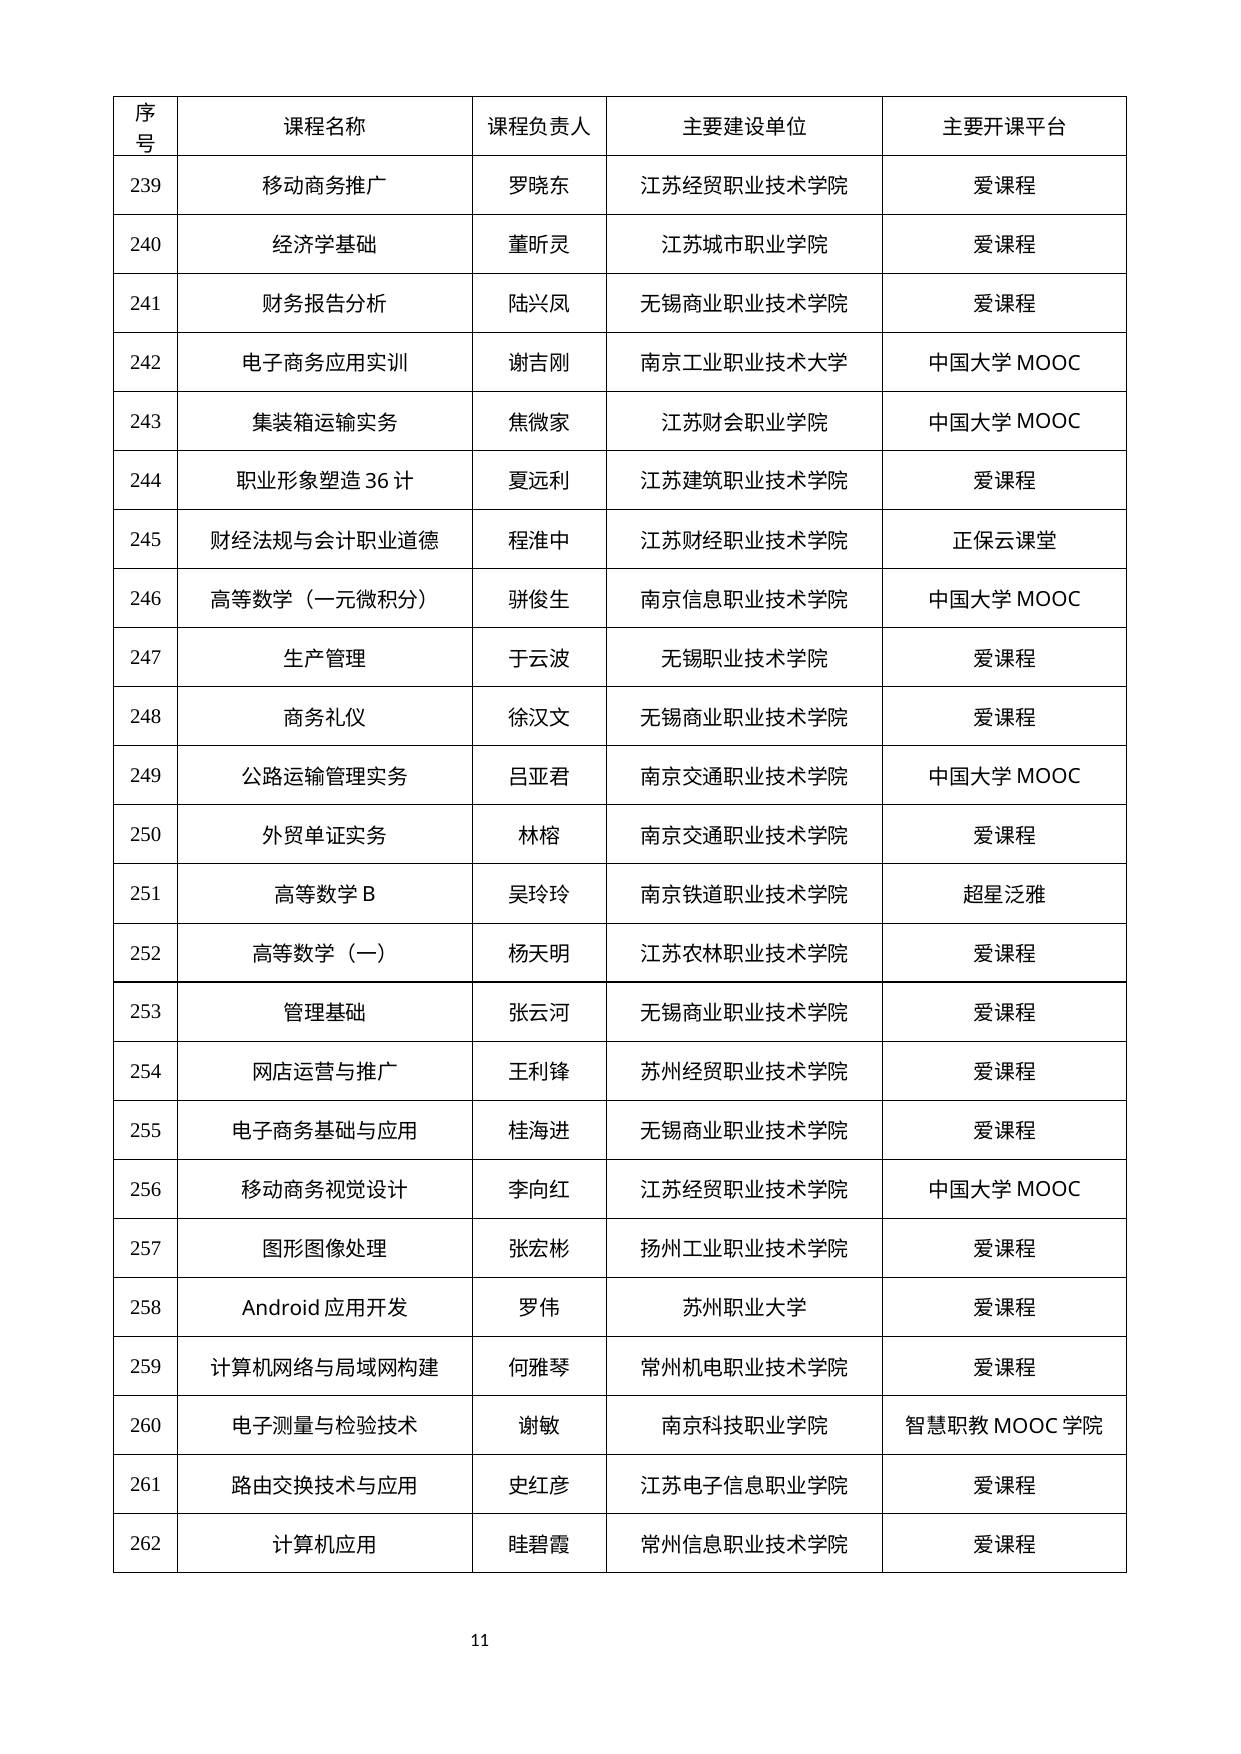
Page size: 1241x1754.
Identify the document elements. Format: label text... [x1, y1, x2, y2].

table_cell 江苏电子信息职业学院 [607, 1455, 882, 1513]
table_cell 爱课程 [883, 156, 1126, 214]
table_cell 259 [114, 1337, 177, 1395]
table_cell 爱课程 [883, 805, 1126, 863]
table_cell 商务礼仪 [178, 687, 472, 745]
table_cell 江苏城市职业学院 [607, 215, 882, 273]
table_cell 南京工业职业技术大学 [607, 333, 882, 391]
table_cell 移动商务视觉设计 [178, 1160, 472, 1218]
table_cell 张云河 [473, 983, 606, 1041]
table_cell 无锡商业职业技术学院 [607, 274, 882, 332]
table_cell 正保云课堂 [883, 510, 1126, 568]
table_cell 董昕灵 [473, 215, 606, 273]
table_cell 爱课程 [883, 1042, 1126, 1099]
table_cell 261 [114, 1455, 177, 1513]
table_cell 南京科技职业学院 [607, 1396, 882, 1454]
table_cell 247 [114, 628, 177, 686]
table_cell 258 [114, 1278, 177, 1336]
table_cell 中国大学MOOC [883, 333, 1126, 391]
table_cell 谢吉刚 [473, 333, 606, 391]
table_cell 252 [114, 924, 177, 981]
table_cell 南京交通职业技术学院 [607, 746, 882, 804]
table_cell 夏远利 [473, 451, 606, 509]
table_cell 谢敏 [473, 1396, 606, 1454]
table_cell 无锡商业职业技术学院 [607, 687, 882, 745]
table_cell 生产管理 [178, 628, 472, 686]
table_cell 骈俊生 [473, 569, 606, 627]
table_cell 245 [114, 510, 177, 568]
table_cell 王利锋 [473, 1042, 606, 1099]
table_cell 林榕 [473, 805, 606, 863]
table_cell 桂海进 [473, 1101, 606, 1159]
table_cell 李向红 [473, 1160, 606, 1218]
table_cell 244 [114, 451, 177, 509]
table_cell 251 [114, 864, 177, 922]
table_cell 爱课程 [883, 687, 1126, 745]
table_cell 无锡职业技术学院 [607, 628, 882, 686]
table_header 课程名称 [178, 97, 472, 154]
table_cell 史红彦 [473, 1455, 606, 1513]
table_cell 江苏经贸职业技术学院 [607, 156, 882, 214]
table_cell 中国大学MOOC [883, 392, 1126, 450]
table_cell 计算机网络与局域网构建 [178, 1337, 472, 1395]
table_cell 爱课程 [883, 1337, 1126, 1395]
table_cell 管理基础 [178, 983, 472, 1041]
table_cell 中国大学MOOC [883, 1160, 1126, 1218]
table_cell 无锡商业职业技术学院 [607, 1101, 882, 1159]
table_cell 扬州工业职业技术学院 [607, 1219, 882, 1277]
table_cell 罗晓东 [473, 156, 606, 214]
table_cell 爱课程 [883, 1278, 1126, 1336]
table_cell 电子商务基础与应用 [178, 1101, 472, 1159]
table_cell 江苏经贸职业技术学院 [607, 1160, 882, 1218]
table_cell 网店运营与推广 [178, 1042, 472, 1099]
table_cell 爱课程 [883, 451, 1126, 509]
table_cell 江苏财经职业技术学院 [607, 510, 882, 568]
table_cell 电子测量与检验技术 [178, 1396, 472, 1454]
table_cell 爱课程 [883, 983, 1126, 1041]
table_header 主要开课平台 [883, 97, 1126, 154]
table_cell 无锡商业职业技术学院 [607, 983, 882, 1041]
table_cell 公路运输管理实务 [178, 746, 472, 804]
table_cell 高等数学B [178, 864, 472, 922]
table_cell 何雅琴 [473, 1337, 606, 1395]
table_cell 高等数学（一元微积分） [178, 569, 472, 627]
table_cell 241 [114, 274, 177, 332]
table_cell 248 [114, 687, 177, 745]
table_cell 江苏建筑职业技术学院 [607, 451, 882, 509]
table_cell 江苏财会职业学院 [607, 392, 882, 450]
table_cell 253 [114, 983, 177, 1041]
table_cell 吴玲玲 [473, 864, 606, 922]
table_cell 常州机电职业技术学院 [607, 1337, 882, 1395]
table_cell Android应用开发 [178, 1278, 472, 1336]
table_cell 249 [114, 746, 177, 804]
table_cell 240 [114, 215, 177, 273]
table_cell 255 [114, 1101, 177, 1159]
table_header 序号 [114, 97, 177, 154]
table_cell 高等数学（一） [178, 924, 472, 981]
table_cell 陆兴凤 [473, 274, 606, 332]
table_cell 243 [114, 392, 177, 450]
table_cell 南京信息职业技术学院 [607, 569, 882, 627]
table_cell 242 [114, 333, 177, 391]
table_cell 苏州经贸职业技术学院 [607, 1042, 882, 1099]
table_cell 张宏彬 [473, 1219, 606, 1277]
table_cell 爱课程 [883, 274, 1126, 332]
table_cell 集装箱运输实务 [178, 392, 472, 450]
table_cell 财经法规与会计职业道德 [178, 510, 472, 568]
table_cell 吕亚君 [473, 746, 606, 804]
table_cell 中国大学MOOC [883, 746, 1126, 804]
table_cell 智慧职教MOOC学院 [883, 1396, 1126, 1454]
table_cell 爱课程 [883, 924, 1126, 981]
table_cell 苏州职业大学 [607, 1278, 882, 1336]
table_cell 眭碧霞 [473, 1514, 606, 1572]
table_cell 职业形象塑造36计 [178, 451, 472, 509]
table_cell 250 [114, 805, 177, 863]
table_cell 爱课程 [883, 1514, 1126, 1572]
table_cell 262 [114, 1514, 177, 1572]
table_cell 254 [114, 1042, 177, 1099]
table_cell 路由交换技术与应用 [178, 1455, 472, 1513]
table_cell 爱课程 [883, 215, 1126, 273]
table_cell 246 [114, 569, 177, 627]
table_cell 焦微家 [473, 392, 606, 450]
table_cell 电子商务应用实训 [178, 333, 472, 391]
table_cell 爱课程 [883, 1455, 1126, 1513]
table_cell 于云波 [473, 628, 606, 686]
table_cell 超星泛雅 [883, 864, 1126, 922]
table_cell 爱课程 [883, 1219, 1126, 1277]
table_cell 移动商务推广 [178, 156, 472, 214]
table_cell 爱课程 [883, 628, 1126, 686]
table_cell 罗伟 [473, 1278, 606, 1336]
table_cell 256 [114, 1160, 177, 1218]
table_cell 爱课程 [883, 1101, 1126, 1159]
table_cell 经济学基础 [178, 215, 472, 273]
table_header 课程负责人 [473, 97, 606, 154]
table_cell 徐汉文 [473, 687, 606, 745]
table_cell 南京交通职业技术学院 [607, 805, 882, 863]
table_cell 杨天明 [473, 924, 606, 981]
table_cell 计算机应用 [178, 1514, 472, 1572]
table_cell 260 [114, 1396, 177, 1454]
table_header 主要建设单位 [607, 97, 882, 154]
table_cell 程淮中 [473, 510, 606, 568]
table_cell 江苏农林职业技术学院 [607, 924, 882, 981]
table_cell 南京铁道职业技术学院 [607, 864, 882, 922]
table_cell 中国大学MOOC [883, 569, 1126, 627]
table_cell 外贸单证实务 [178, 805, 472, 863]
table_cell 257 [114, 1219, 177, 1277]
table_cell 财务报告分析 [178, 274, 472, 332]
table_cell 239 [114, 156, 177, 214]
table_cell 常州信息职业技术学院 [607, 1514, 882, 1572]
table_cell 图形图像处理 [178, 1219, 472, 1277]
